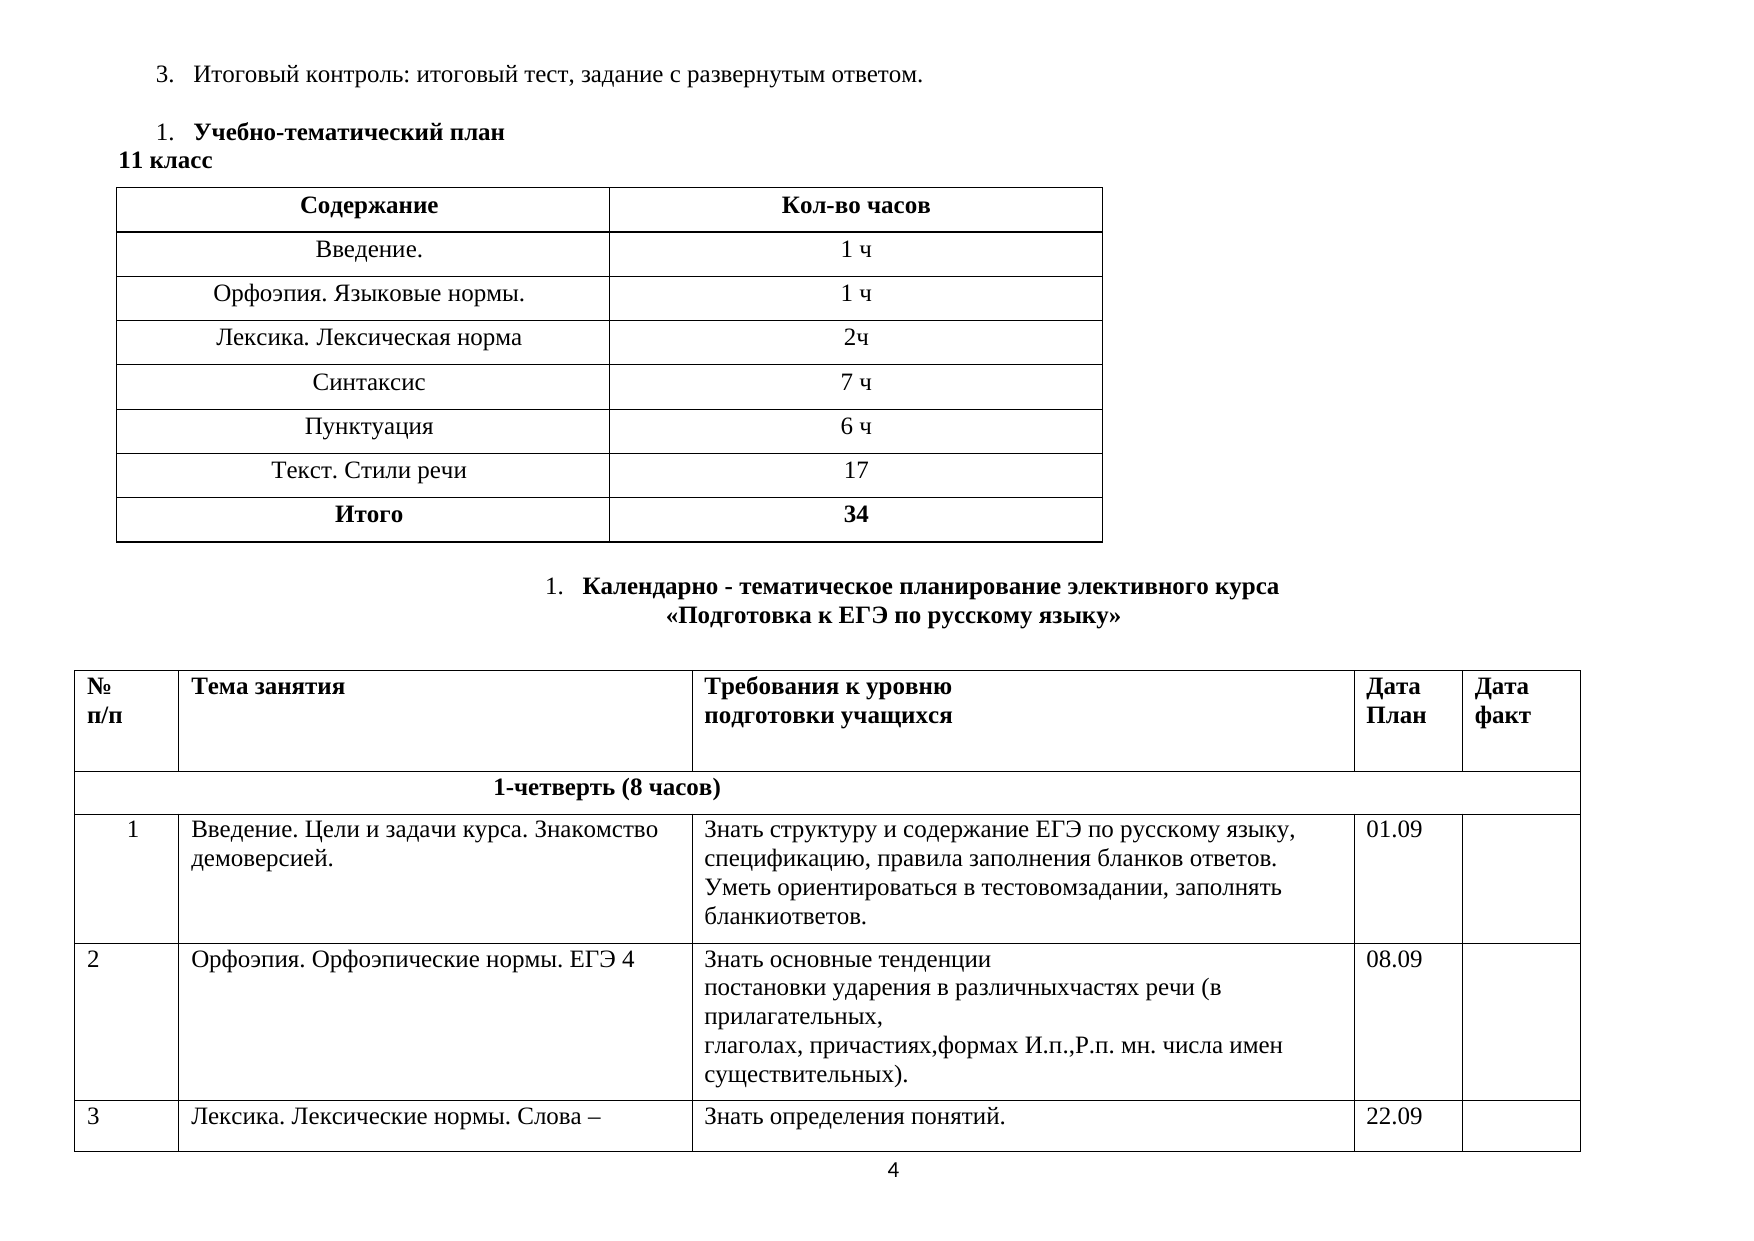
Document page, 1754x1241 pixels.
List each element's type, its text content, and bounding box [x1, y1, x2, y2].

table_cell Пунктуация [117, 410, 609, 453]
table_cell [1463, 1101, 1580, 1151]
list Итоговый контроль: итоговый тест, задание с развернутым ответом. [156, 59, 1668, 88]
table_header Дата План [1355, 671, 1462, 771]
table_cell 34 [610, 498, 1102, 541]
table_header Требования к уровню подготовки учащихся [693, 671, 1354, 771]
table_header Содержание [117, 188, 609, 231]
text 11 класс [118, 145, 1668, 174]
table_cell 6 ч [610, 410, 1102, 453]
table_cell Текст. Стили речи [117, 454, 609, 497]
table_cell 1-четверть (8 часов) [75, 772, 1580, 813]
table_cell Знать структуру и содержание ЕГЭ по русскому языку, спецификацию, правила заполнения бланков ответов. Уметь ориентироваться в тестовомзадании, заполнять бланкиответов. [693, 815, 1354, 943]
table_cell 3 [75, 1101, 178, 1151]
table_cell 08.09 [1355, 944, 1462, 1100]
table_cell 1 [75, 815, 178, 943]
list Календарно - тематическое планирование элективного курса [156, 571, 1668, 600]
table_header Дата факт [1463, 671, 1580, 771]
table_cell 2 [75, 944, 178, 1100]
table_cell Введение. [117, 233, 609, 276]
table_cell 1 ч [610, 233, 1102, 276]
table_cell Орфоэпия. Орфоэпические нормы. ЕГЭ 4 [179, 944, 692, 1100]
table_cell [693, 1101, 1354, 1151]
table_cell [179, 1101, 692, 1151]
table_cell 2ч [610, 321, 1102, 364]
table_cell Синтаксис [117, 365, 609, 408]
table_cell Итого [117, 498, 609, 541]
table_cell 22.09 [1355, 1101, 1462, 1151]
table_cell Лексика. Лексическая норма [117, 321, 609, 364]
list Учебно-тематический план [156, 117, 1668, 145]
table_cell Орфоэпия. Языковые нормы. [117, 277, 609, 320]
table_cell [1463, 944, 1580, 1100]
table_cell 17 [610, 454, 1102, 497]
table_header Тема занятия [179, 671, 692, 771]
table_cell 1 ч [610, 277, 1102, 320]
table_cell 7 ч [610, 365, 1102, 408]
text «Подготовка к ЕГЭ по русскому языку» [118, 600, 1668, 629]
table_cell [1463, 815, 1580, 943]
table_cell Введение. Цели и задачи курса. Знакомство демоверсией. [179, 815, 692, 943]
table_cell Знать основные тенденции постановки ударения в различныхчастях речи (в прилагательных, глаголах, причастиях,формах И.п.,Р.п. мн. числа имен существительных). [693, 944, 1354, 1100]
table_header № п/п [75, 671, 178, 771]
table_cell 01.09 [1355, 815, 1462, 943]
table_header Кол-во часов [610, 188, 1102, 231]
